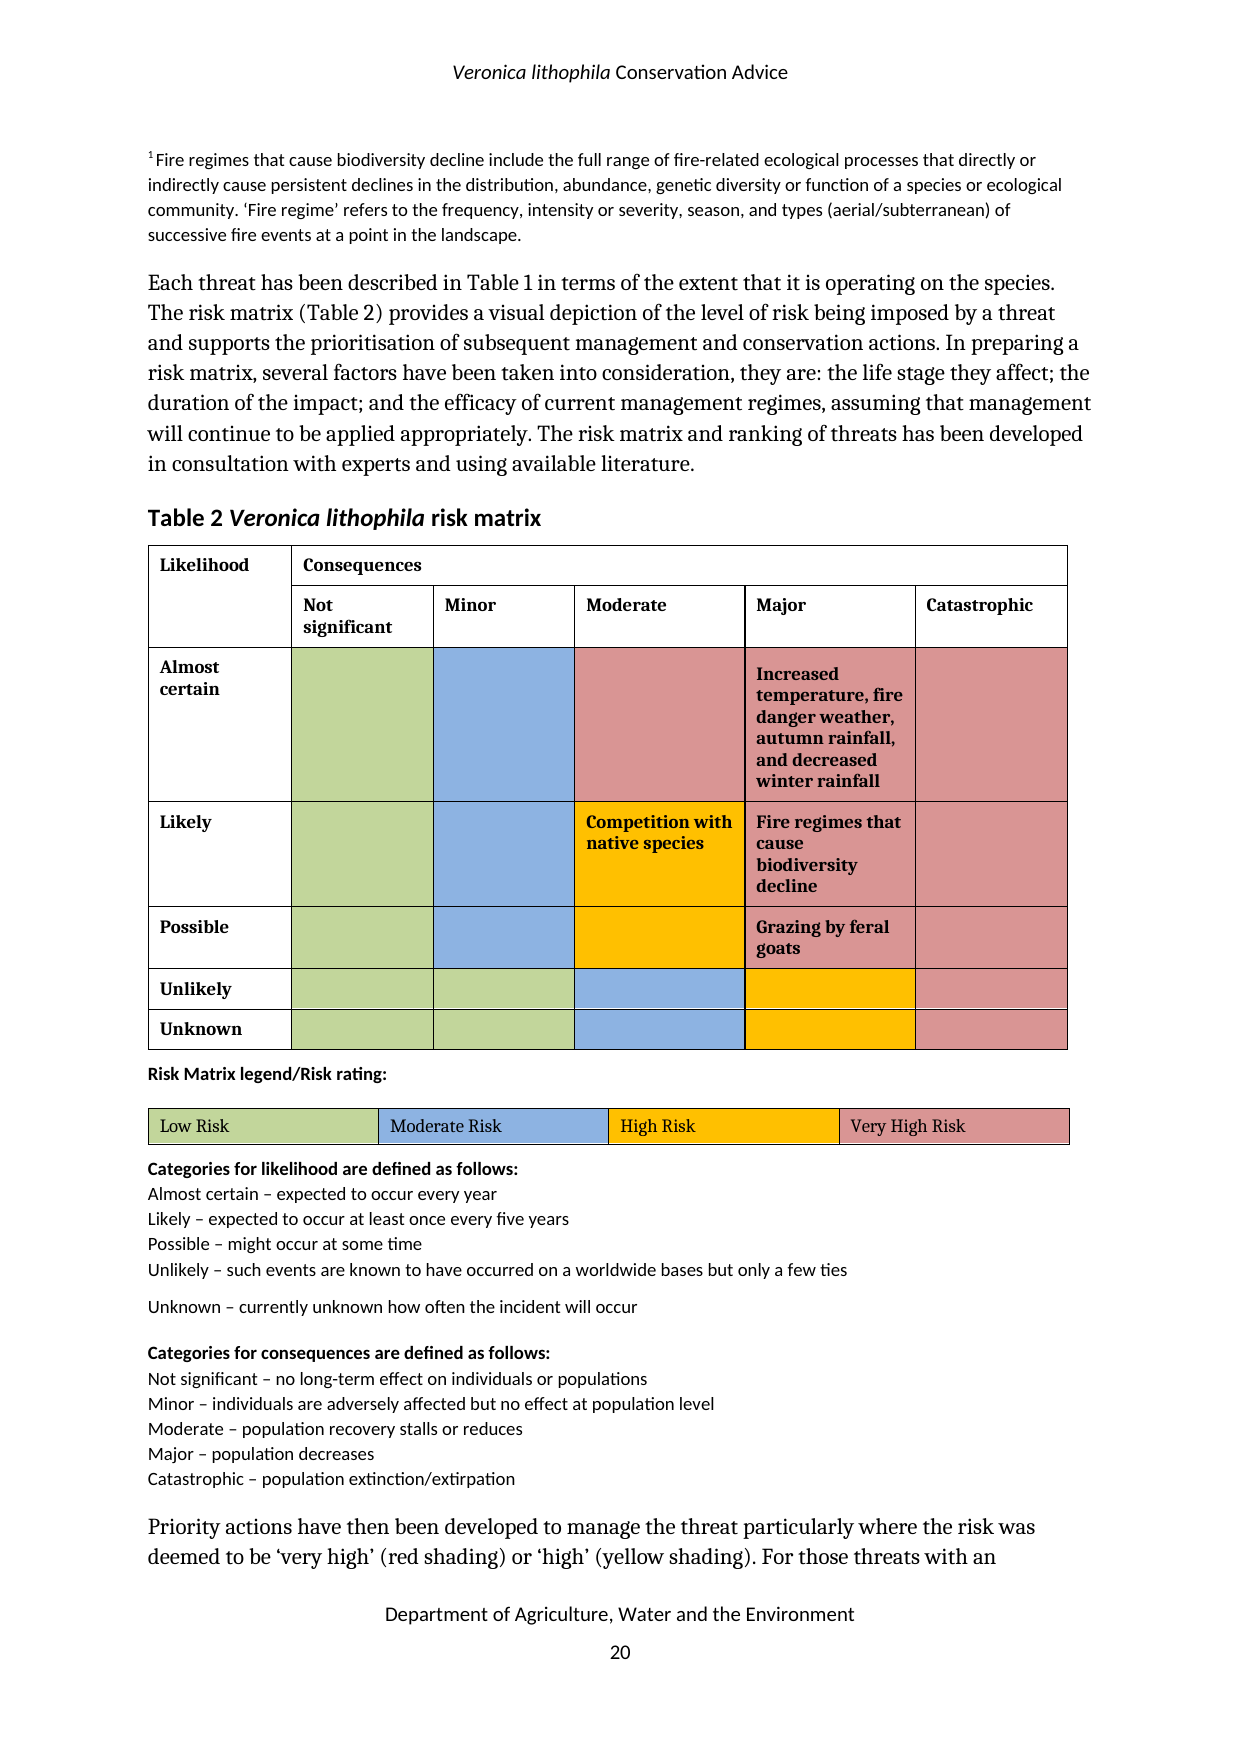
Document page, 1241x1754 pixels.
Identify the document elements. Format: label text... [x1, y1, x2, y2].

table_cell [292, 802, 433, 906]
table_header High Risk [609, 1109, 839, 1143]
table_cell Likely [149, 802, 291, 906]
text 1 Fire regimes that cause biodiversity decline include the full range of fire-related ecological processes that directly or indirectly cause persistent declines in the distribution, abundance, genetic diversity or function of a species or ecological community. ‘Fire regime’ refers to the frequency, intensity or severity, season, and types (aerial/subterranean) of successive fire events at a point in the landscape. [148, 148, 1092, 246]
text Table 2 Veronica lithophila risk matrix [148, 502, 1092, 532]
table_cell Competition with native species [575, 802, 744, 906]
table_cell [575, 907, 744, 968]
table_cell [916, 907, 1067, 968]
table_cell [916, 648, 1067, 801]
text Risk Matrix legend/Risk rating: [148, 1062, 1092, 1085]
table_header Likelihood [149, 546, 291, 647]
table_cell Major [746, 586, 915, 647]
text Major – population decreases [148, 1442, 1092, 1465]
table_cell Not significant [292, 586, 433, 647]
table_cell Grazing by feral goats [746, 907, 915, 968]
table_cell Increased temperature, fire danger weather, autumn rainfall, and decreased winter rainfall [746, 648, 915, 801]
text Minor – individuals are adversely affected but no effect at population level [148, 1392, 1092, 1415]
text Possible – might occur at some time [148, 1233, 1092, 1256]
table_cell [916, 802, 1067, 906]
table_header Low Risk [149, 1109, 378, 1143]
table_cell [746, 969, 915, 1008]
table_header Consequences [292, 546, 1067, 585]
table_cell Unknown [149, 1010, 291, 1049]
table_cell [292, 1010, 433, 1049]
table_cell Unlikely [149, 969, 291, 1008]
table_cell [434, 907, 574, 968]
table_cell [434, 802, 574, 906]
table_cell Minor [434, 586, 574, 647]
table_cell [434, 648, 574, 801]
table_header Very High Risk [840, 1109, 1069, 1143]
table_cell [292, 969, 433, 1008]
table_cell Possible [149, 907, 291, 968]
table_cell Fire regimes that cause biodiversity decline [746, 802, 915, 906]
table_cell [434, 1010, 574, 1049]
table_cell [434, 969, 574, 1008]
text Categories for likelihood are defined as follows: [148, 1157, 1092, 1180]
table_cell Moderate [575, 586, 744, 647]
text Categories for consequences are defined as follows: [148, 1342, 1092, 1364]
table_cell [746, 1010, 915, 1049]
text Likely – expected to occur at least once every five years [148, 1207, 1092, 1230]
table_cell [292, 907, 433, 968]
text Moderate – population recovery stalls or reduces [148, 1417, 1092, 1440]
table_cell Catastrophic [916, 586, 1067, 647]
table_cell [916, 1010, 1067, 1049]
text Unknown – currently unknown how often the incident will occur [148, 1296, 1092, 1318]
table_cell Almost certain [149, 648, 291, 801]
table_cell [575, 1010, 744, 1049]
text Almost certain – expected to occur every year [148, 1182, 1092, 1205]
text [148, 1514, 1092, 1570]
table_cell [292, 648, 433, 801]
text Each threat has been described in Table 1 in terms of the extent that it is operating on the species. The risk matrix (Table 2) provides a visual depiction of the level of risk being imposed by a threat and supports the prioritisation of subsequent management and conservation actions. In preparing a risk matrix, several factors have been taken into consideration, they are: the life stage they affect; the duration of the impact; and the efficacy of current management regimes, assuming that management will continue to be applied appropriately. The risk matrix and ranking of threats has been developed in consultation with experts and using available literature. [148, 269, 1092, 477]
table_header Moderate Risk [379, 1109, 608, 1143]
table_cell [916, 969, 1067, 1008]
text Not significant – no long-term effect on individuals or populations [148, 1367, 1092, 1390]
text Unlikely – such events are known to have occurred on a worldwide bases but only a few ties [148, 1258, 1092, 1281]
text Catastrophic – population extinction/extirpation [148, 1468, 1092, 1491]
table_cell [575, 969, 744, 1008]
table_cell [575, 648, 744, 801]
